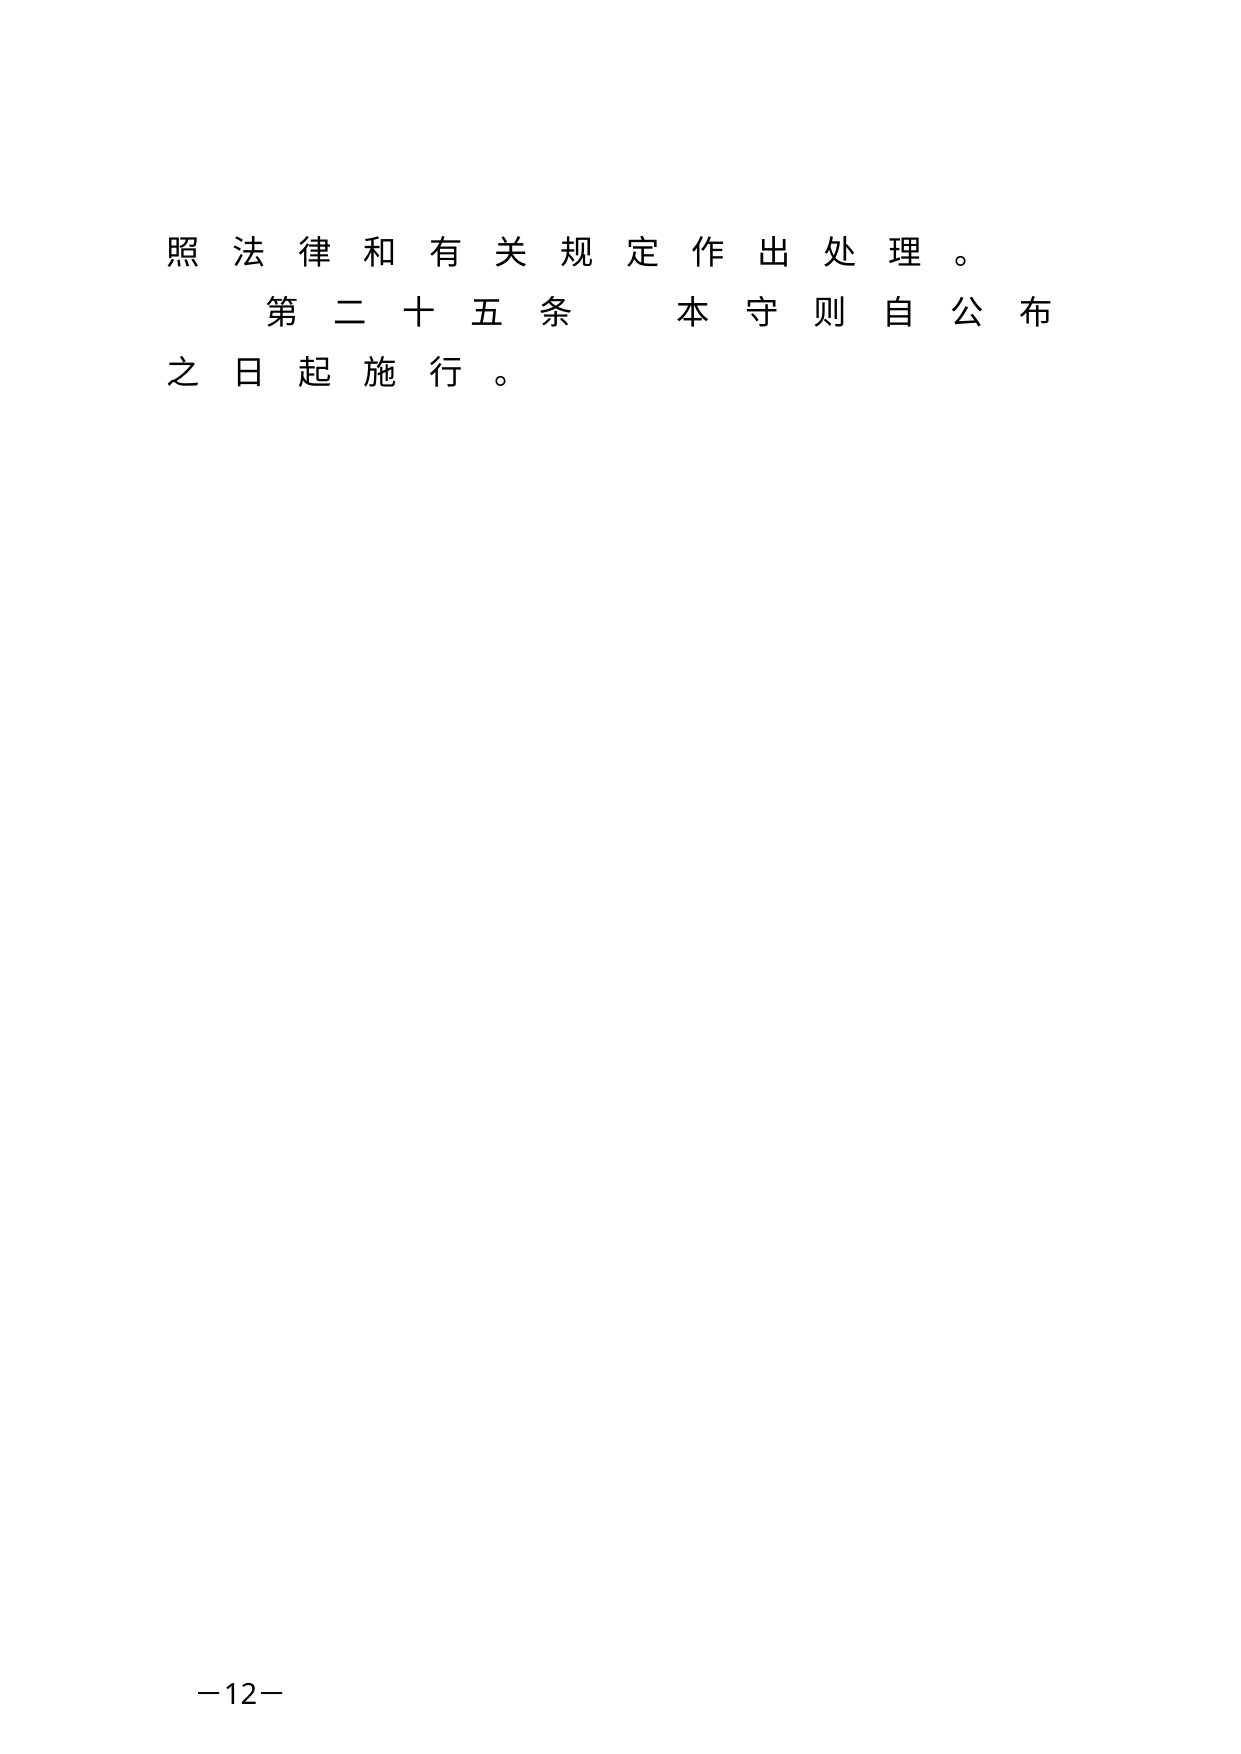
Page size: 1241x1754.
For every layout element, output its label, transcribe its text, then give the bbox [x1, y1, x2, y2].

text 第二十五条 本守则自公布之日起施行。 [167, 280, 1085, 400]
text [167, 219, 1085, 280]
